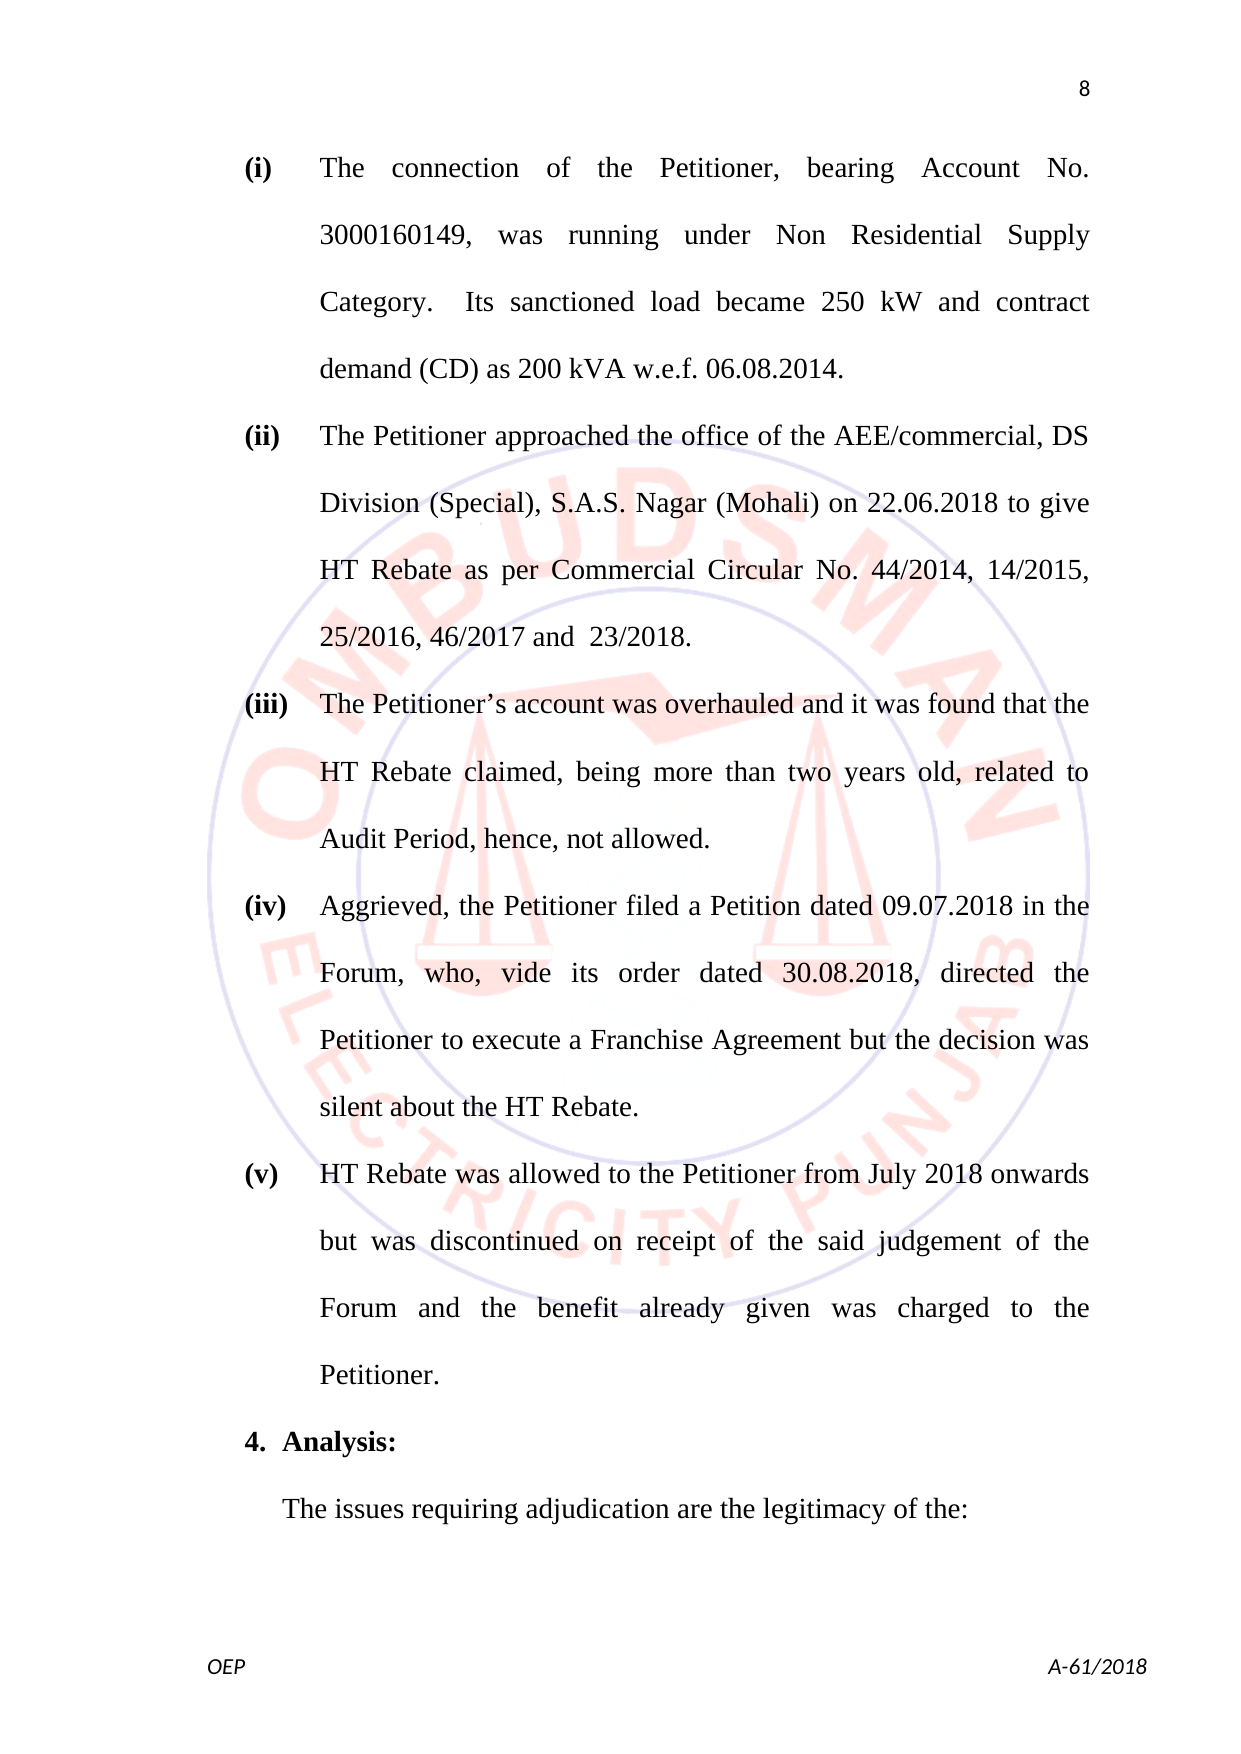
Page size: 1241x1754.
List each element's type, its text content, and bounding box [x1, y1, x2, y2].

list The Petitioner’s account was overhauled and it was found that the HT Rebate claimed, being more than two years old, related to Audit Period, hence, not allowed. [244, 687, 1090, 854]
list Analysis: [244, 1424, 1090, 1458]
list HT Rebate was allowed to the Petitioner from July 2018 onwards but was discontinued on receipt of the said judgement of the Forum and the benefit already given was charged to the Petitioner. [244, 1156, 1090, 1391]
list The Petitioner approached the office of the AEE/commercial, DS Division (Special), S.A.S. Nagar (Mohali) on 22.06.2018 to give HT Rebate as per Commercial Circular No. 44/2014, 14/2015, 25/2016, 46/2017 and 23/2018. [244, 418, 1090, 653]
list Aggrieved, the Petitioner filed a Petition dated 09.07.2018 in the Forum, who, vide its order dated 30.08.2018, directed the Petitioner to execute a Franchise Agreement but the decision was silent about the HT Rebate. [244, 888, 1090, 1123]
list The issues requiring adjudication are the legitimacy of the: [282, 1492, 1090, 1525]
list The connection of the Petitioner, bearing Account No. 3000160149, was running under Non Residential Supply Category. Its sanctioned load became 250 kW and contract demand (CD) as 200 kVA w.e.f. 06.08.2014. [244, 150, 1090, 385]
